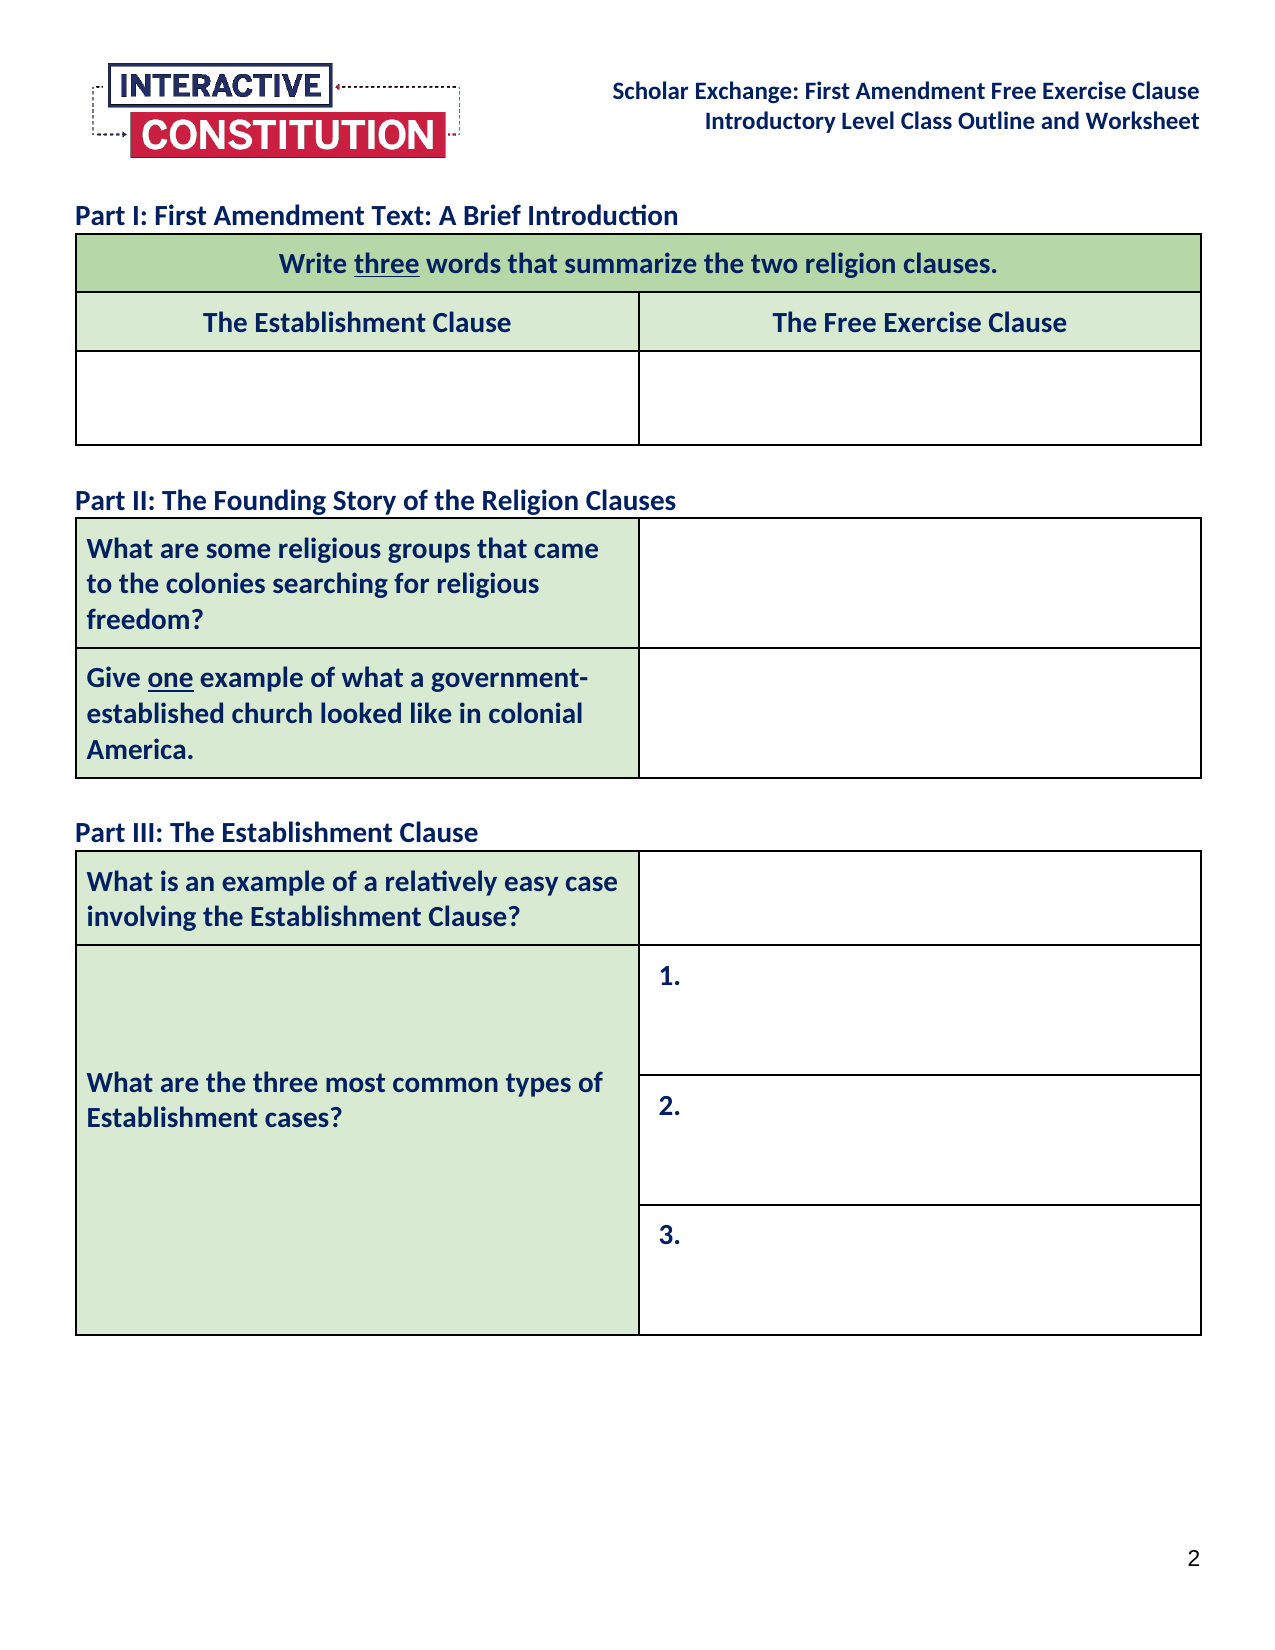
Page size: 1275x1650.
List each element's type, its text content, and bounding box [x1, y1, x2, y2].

table_header [640, 519, 1200, 647]
picture [92, 63, 460, 158]
table_cell The Establishment Clause [77, 293, 638, 350]
text Part I: First Amendment Text: A Brief Introduction [75, 197, 1200, 233]
table_cell What are the three most common types of Establishment cases? [77, 946, 638, 1334]
table_cell [640, 946, 1200, 1074]
table_header What are some religious groups that came to the colonies searching for religious freedom? [77, 519, 638, 647]
table_header [640, 852, 1200, 944]
table_header What is an example of a relatively easy case involving the Establishment Clause? [77, 852, 638, 944]
table_cell The Free Exercise Clause [640, 293, 1200, 350]
table_header Write three words that summarize the two religion clauses. [77, 235, 1200, 291]
table_cell [640, 352, 1200, 444]
table_cell Give one example of what a government-established church looked like in colonial America. [77, 649, 638, 777]
text Part II: The Founding Story of the Religion Clauses [75, 482, 1200, 517]
table_cell [640, 649, 1200, 777]
table_cell [640, 1076, 1200, 1204]
table_cell [640, 1206, 1200, 1334]
table_cell [77, 352, 638, 444]
text Part III: The Establishment Clause [75, 814, 1200, 850]
